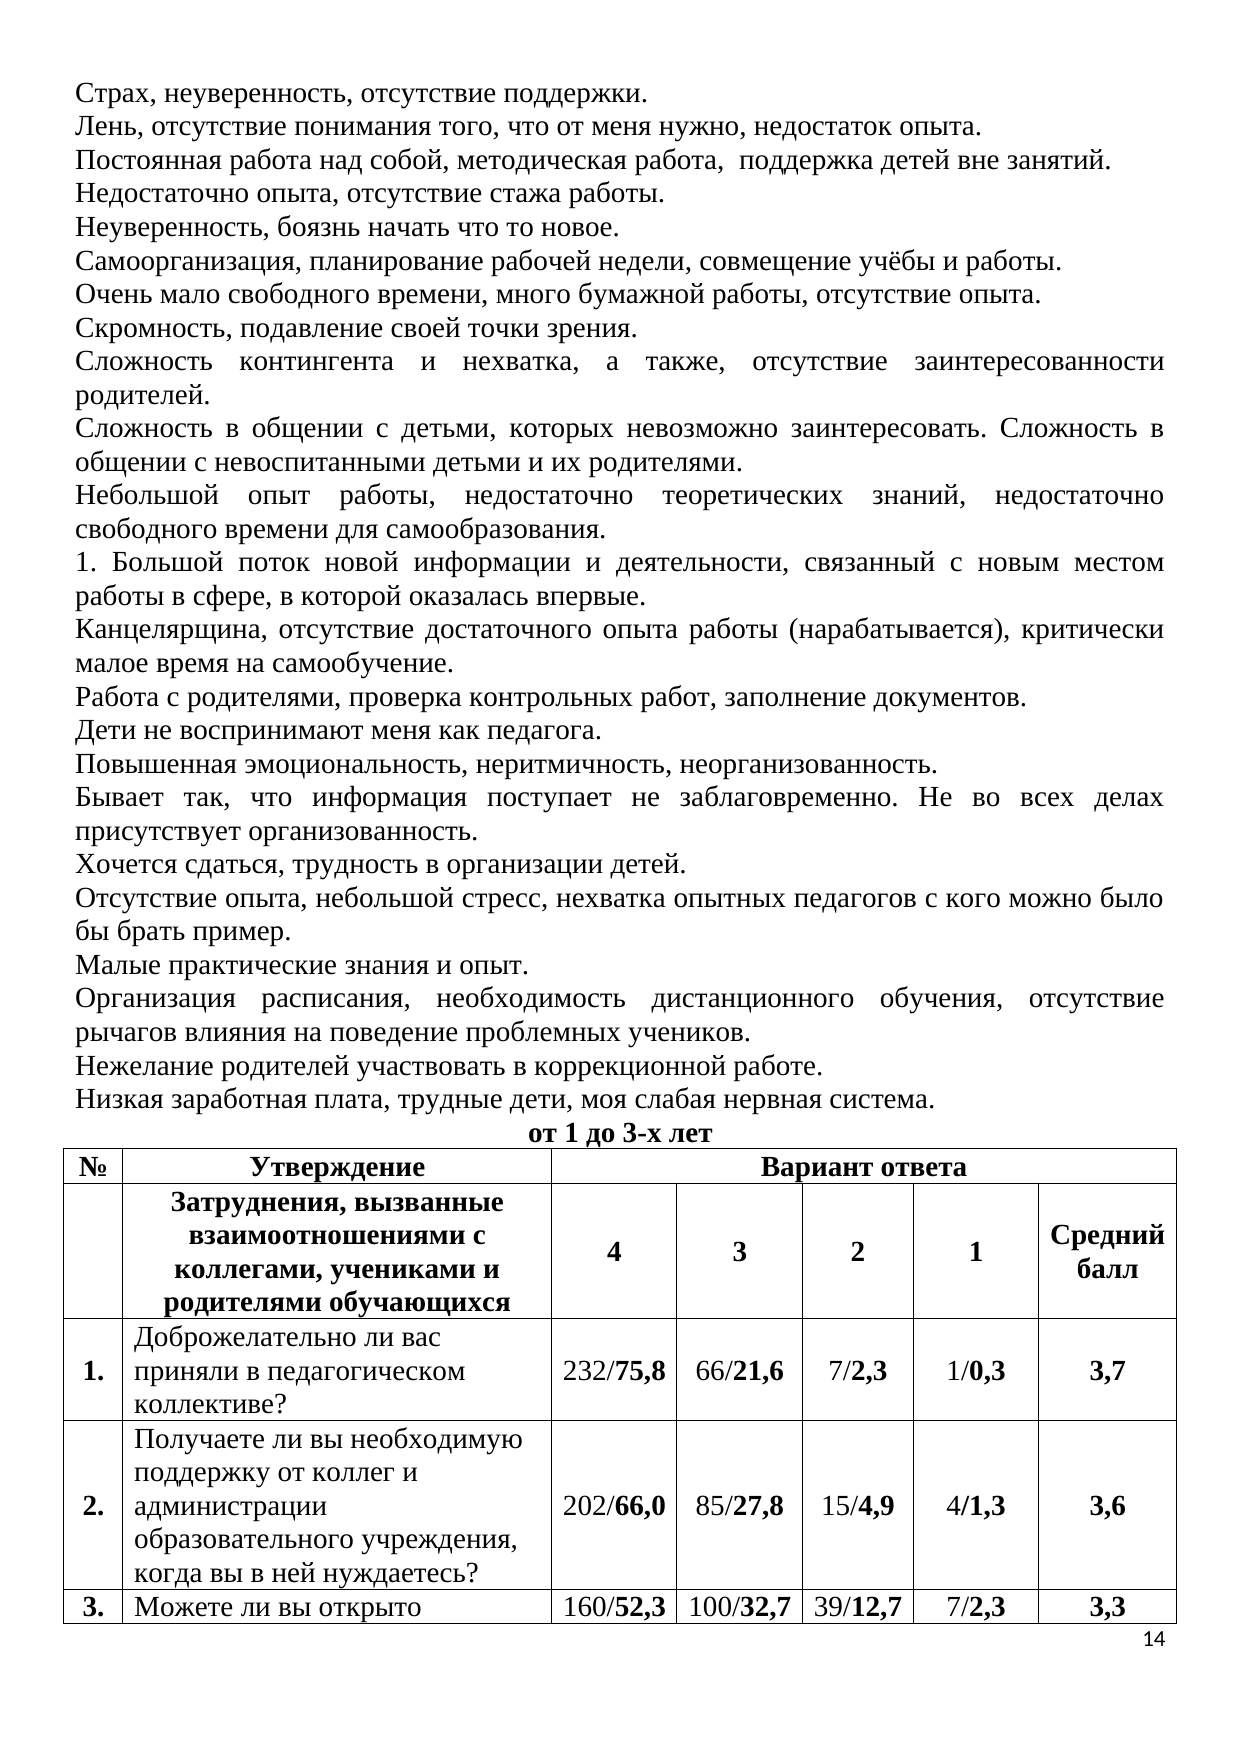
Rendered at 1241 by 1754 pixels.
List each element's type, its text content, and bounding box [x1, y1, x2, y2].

table_header Вариант ответа [552, 1149, 1176, 1183]
text 1. Большой поток новой информации и деятельности, связанный с новым местом работы в сфере, в которой оказалась впервые. [75, 544, 1165, 612]
table_cell 100/32,7 [677, 1590, 802, 1623]
text Малые практические знания и опыт. [75, 947, 1165, 981]
text Небольшой опыт работы, недостаточно теоретических знаний, недостаточно свободного времени для самообразования. [75, 477, 1165, 544]
text Бывает так, что информация поступает не заблаговременно. Не во всех делах присутствует организованность. [75, 779, 1165, 846]
text Лень, отсутствие понимания того, что от меня нужно, недостаток опыта. [75, 108, 1165, 142]
text Канцелярщина, отсутствие достаточного опыта работы (нарабатывается), критически малое время на самообучение. [75, 612, 1165, 679]
table_header Утверждение [123, 1149, 551, 1183]
text Самоорганизация, планирование рабочей недели, совмещение учëбы и работы. [75, 243, 1165, 276]
table_cell 4 [552, 1184, 676, 1318]
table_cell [123, 1590, 551, 1623]
table_cell 15/4,9 [803, 1421, 913, 1588]
table_cell Получаете ли вы необходимую поддержку от коллег и администрации образовательного учреждения, когда вы в ней нуждаетесь? [123, 1421, 551, 1588]
table_cell 160/52,3 [552, 1590, 676, 1623]
table_cell 7/2,3 [914, 1590, 1038, 1623]
table_cell Средний балл [1039, 1184, 1176, 1318]
text Очень мало свободного времени, много бумажной работы, отсутствие опыта. [75, 276, 1165, 310]
table_cell 232/75,8 [552, 1319, 676, 1420]
text Сложность в общении с детьми, которых невозможно заинтересовать. Сложность в общении с невоспитанными детьми и их родителями. [75, 410, 1165, 477]
text Работа с родителями, проверка контрольных работ, заполнение документов. [75, 679, 1165, 712]
table_header № [64, 1149, 122, 1183]
text Постоянная работа над собой, методическая работа, поддержка детей вне занятий. [75, 142, 1165, 176]
text Нежелание родителей участвовать в коррекционной работе. [75, 1048, 1165, 1081]
table_cell 85/27,8 [677, 1421, 802, 1588]
table_cell 3. [64, 1590, 122, 1623]
table_cell 202/66,0 [552, 1421, 676, 1588]
table_cell 3,3 [1039, 1590, 1176, 1623]
table_cell 2 [803, 1184, 913, 1318]
text Повышенная эмоциональность, неритмичность, неорганизованность. [75, 746, 1165, 779]
text Недостаточно опыта, отсутствие стажа работы. [75, 176, 1165, 209]
text от 1 до 3-х лет [75, 1115, 1165, 1148]
table_cell 1/0,3 [914, 1319, 1038, 1420]
table_cell 7/2,3 [803, 1319, 913, 1420]
table_cell 66/21,6 [677, 1319, 802, 1420]
table_cell Затруднения, вызванные взаимоотношениями с коллегами, учениками и родителями обучающихся [123, 1184, 551, 1318]
text Страх, неуверенность, отсутствие поддержки. [75, 75, 1165, 108]
text Скромность, подавление своей точки зрения. [75, 310, 1165, 343]
table_cell 2. [64, 1421, 122, 1588]
table_cell 1. [64, 1319, 122, 1420]
table_cell [64, 1184, 122, 1318]
table_cell 1 [914, 1184, 1038, 1318]
text Неуверенность, боязнь начать что то новое. [75, 209, 1165, 243]
table_cell Доброжелательно ли вас приняли в педагогическом коллективе? [123, 1319, 551, 1420]
text Организация расписания, необходимость дистанционного обучения, отсутствие рычагов влияния на поведение проблемных учеников. [75, 981, 1165, 1048]
table_cell 3,7 [1039, 1319, 1176, 1420]
text Отсутствие опыта, небольшой стресс, нехватка опытных педагогов с кого можно было бы брать пример. [75, 880, 1165, 947]
table_cell 4/1,3 [914, 1421, 1038, 1588]
table_cell 39/12,7 [803, 1590, 913, 1623]
text Низкая заработная плата, трудные дети, моя слабая нервная система. [75, 1081, 1165, 1115]
text Хочется сдаться, трудность в организации детей. [75, 846, 1165, 880]
text Дети не воспринимают меня как педагога. [75, 712, 1165, 746]
table_cell 3 [677, 1184, 802, 1318]
table_cell 3,6 [1039, 1421, 1176, 1588]
text Сложность контингента и нехватка, а также, отсутствие заинтересованности родителей. [75, 343, 1165, 410]
